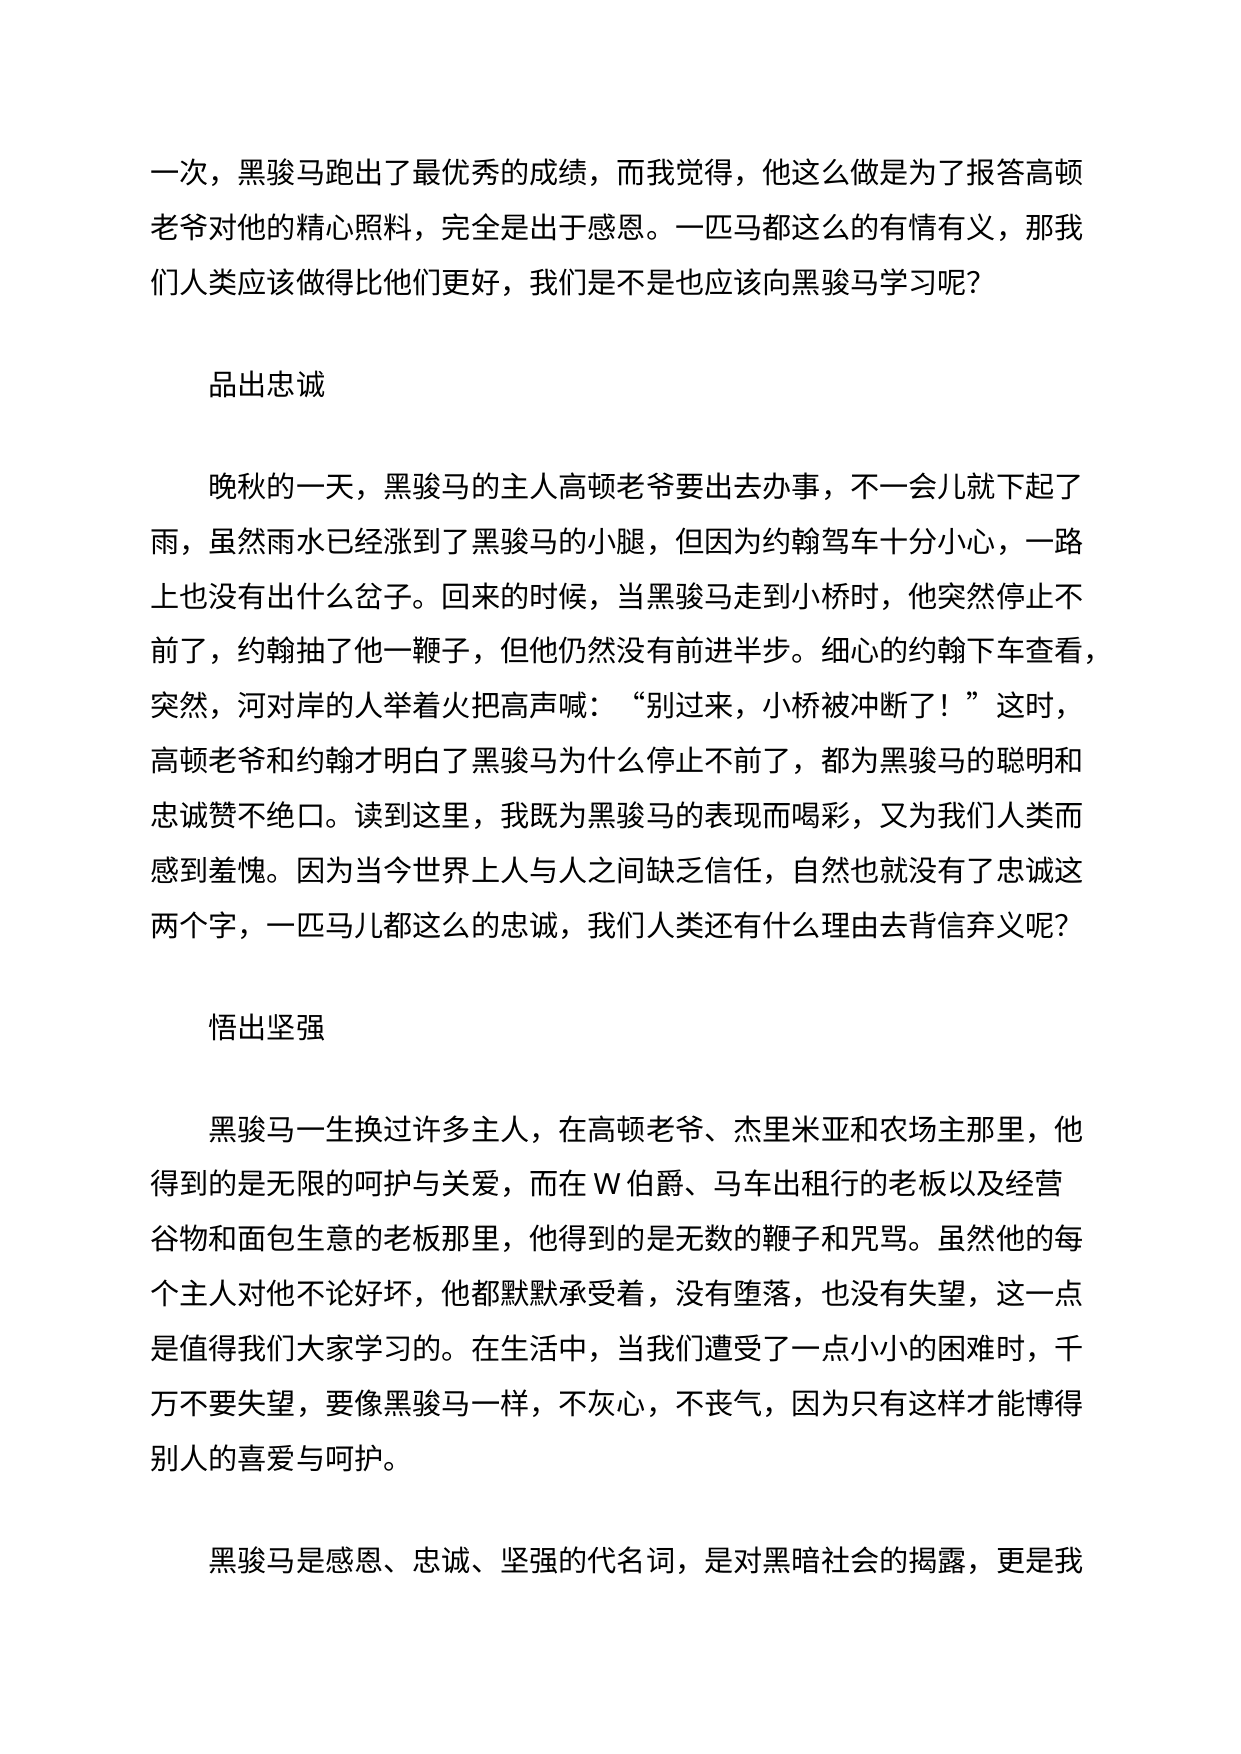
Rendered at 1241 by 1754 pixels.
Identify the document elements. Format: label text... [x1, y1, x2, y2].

text 晚秋的一天，黑骏马的主人高顿老爷要出去办事，不一会儿就下起了雨，虽然雨水已经涨到了黑骏马的小腿，但因为约翰驾车十分小心，一路上也没有出什么岔子。回来的时候，当黑骏马走到小桥时，他突然停止不前了，约翰抽了他一鞭子，但他仍然没有前进半步。细心的约翰下车查看，突然，河对岸的人举着火把高声喊：“别过来，小桥被冲断了！”这时，高顿老爷和约翰才明白了黑骏马为什么停止不前了，都为黑骏马的聪明和忠诚赞不绝口。读到这里，我既为黑骏马的表现而喝彩，又为我们人类而感到羞愧。因为当今世界上人与人之间缺乏信任，自然也就没有了忠诚这两个字，一匹马儿都这么的忠诚，我们人类还有什么理由去背信弃义呢？ [150, 463, 1090, 945]
text 黑骏马一生换过许多主人，在高顿老爷、杰里米亚和农场主那里，他得到的是无限的呵护与关爱，而在W伯爵、马车出租行的老板以及经营谷物和面包生意的老板那里，他得到的是无数的鞭子和咒骂。虽然他的每个主人对他不论好坏，他都默默承受着，没有堕落，也没有失望，这一点是值得我们大家学习的。在生活中，当我们遭受了一点小小的困难时，千万不要失望，要像黑骏马一样，不灰心，不丧气，因为只有这样才能博得别人的喜爱与呵护。 [150, 1106, 1090, 1478]
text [150, 1537, 1090, 1579]
text 品出忠诚 [150, 362, 1090, 404]
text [150, 150, 1090, 302]
text 悟出坚强 [150, 1004, 1090, 1047]
